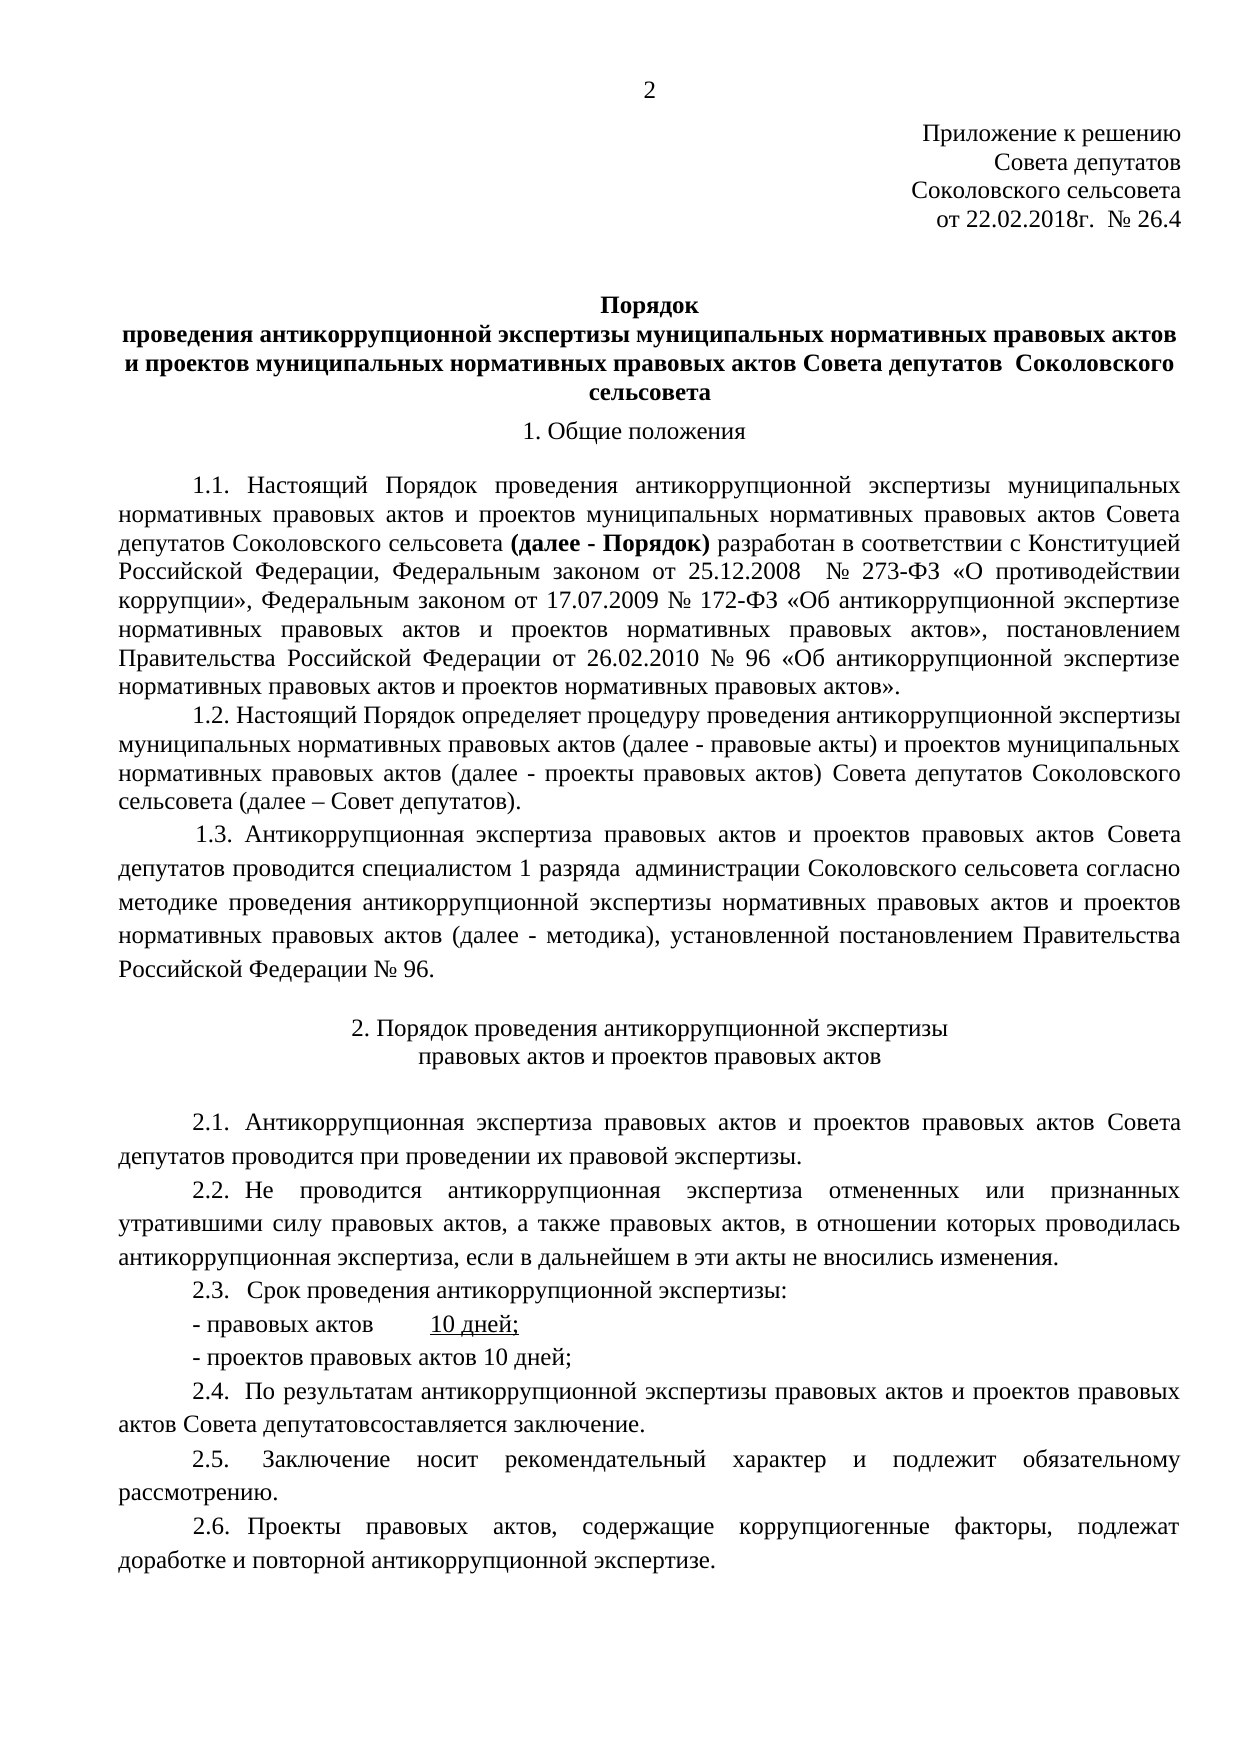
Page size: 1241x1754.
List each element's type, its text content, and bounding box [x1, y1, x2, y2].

text от 22.02.2018г. № 26.4 [568, 204, 1181, 233]
text 1.3. Антикоррупционная экспертиза правовых актов и проектов правовых актов Совета депутатов проводится специалистом 1 разряда администрации Соколовского сельсовета согласно методике проведения антикоррупционной экспертизы нормативных правовых актов и проектов нормативных правовых актов (далее - методика), установленной постановлением Правительства Российской Федерации № 96. [118, 816, 1181, 984]
text - проектов правовых актов 10 дней; [118, 1339, 1181, 1373]
text 1. Общие положения [522, 416, 1181, 445]
text Приложение к решению [568, 118, 1181, 147]
text 2.5. Заключение носит рекомендательный характер и подлежит обязательному рассмотрению. [118, 1440, 1181, 1507]
text 1.2. Настоящий Порядок определяет процедуру проведения антикоррупционной экспертизы муниципальных нормативных правовых актов (далее - правовые акты) и проектов муниципальных нормативных правовых актов (далее - проекты правовых актов) Совета депутатов Соколовского сельсовета (далее – Совет депутатов). [118, 700, 1181, 815]
title Порядок [118, 291, 1181, 319]
list Не проводится антикоррупционная экспертиза отмененных или признанных утратившими силу правовых актов, а также правовых актов, в отношении которых проводилась антикоррупционная экспертиза, если в дальнейшем в эти акты не вносились изменения. [118, 1171, 1181, 1272]
text Совета депутатов [568, 147, 1181, 176]
list Проекты правовых актов, содержащие коррупциогенные факторы, подлежат доработке и повторной антикоррупционной экспертизе. [118, 1508, 1180, 1575]
text - правовых актов 10 дней; [118, 1306, 1181, 1339]
list По результатам антикоррупционной экспертизы правовых актов и проектов правовых актов Совета депутатовсоставляется заключение. [118, 1373, 1181, 1440]
list Антикоррупционная экспертиза правовых актов и проектов правовых актов Совета депутатов проводится при проведении их правовой экспертизы. [118, 1104, 1181, 1171]
text правовых актов и проектов правовых актов [118, 1041, 1181, 1070]
text 2. Порядок проведения антикоррупционной экспертизы [118, 1013, 1181, 1041]
list Срок проведения антикоррупционной экспертизы: [118, 1272, 1181, 1306]
text Соколовского сельсовета [568, 176, 1181, 204]
title проведения антикоррупционной экспертизы муниципальных нормативных правовых актов и проектов муниципальных нормативных правовых актов Совета депутатов Соколовского сельсовета [118, 319, 1181, 406]
title 1.1. Настоящий Порядок проведения антикоррупционной экспертизы муниципальных нормативных правовых актов и проектов муниципальных нормативных правовых актов Совета депутатов Соколовского сельсовета (далее - Порядок) разработан в соответствии с Конституцией Российской Федерации, Федеральным законом от 25.12.2008 № 273-ФЗ «О противодействии коррупции», Федеральным законом от 17.07.2009 № 172-ФЗ «Об антикоррупционной экспертизе нормативных правовых актов и проектов нормативных правовых актов», постановлением Правительства Российской Федерации от 26.02.2010 № 96 «Об антикоррупционной экспертизе нормативных правовых актов и проектов нормативных правовых актов». [118, 470, 1181, 700]
